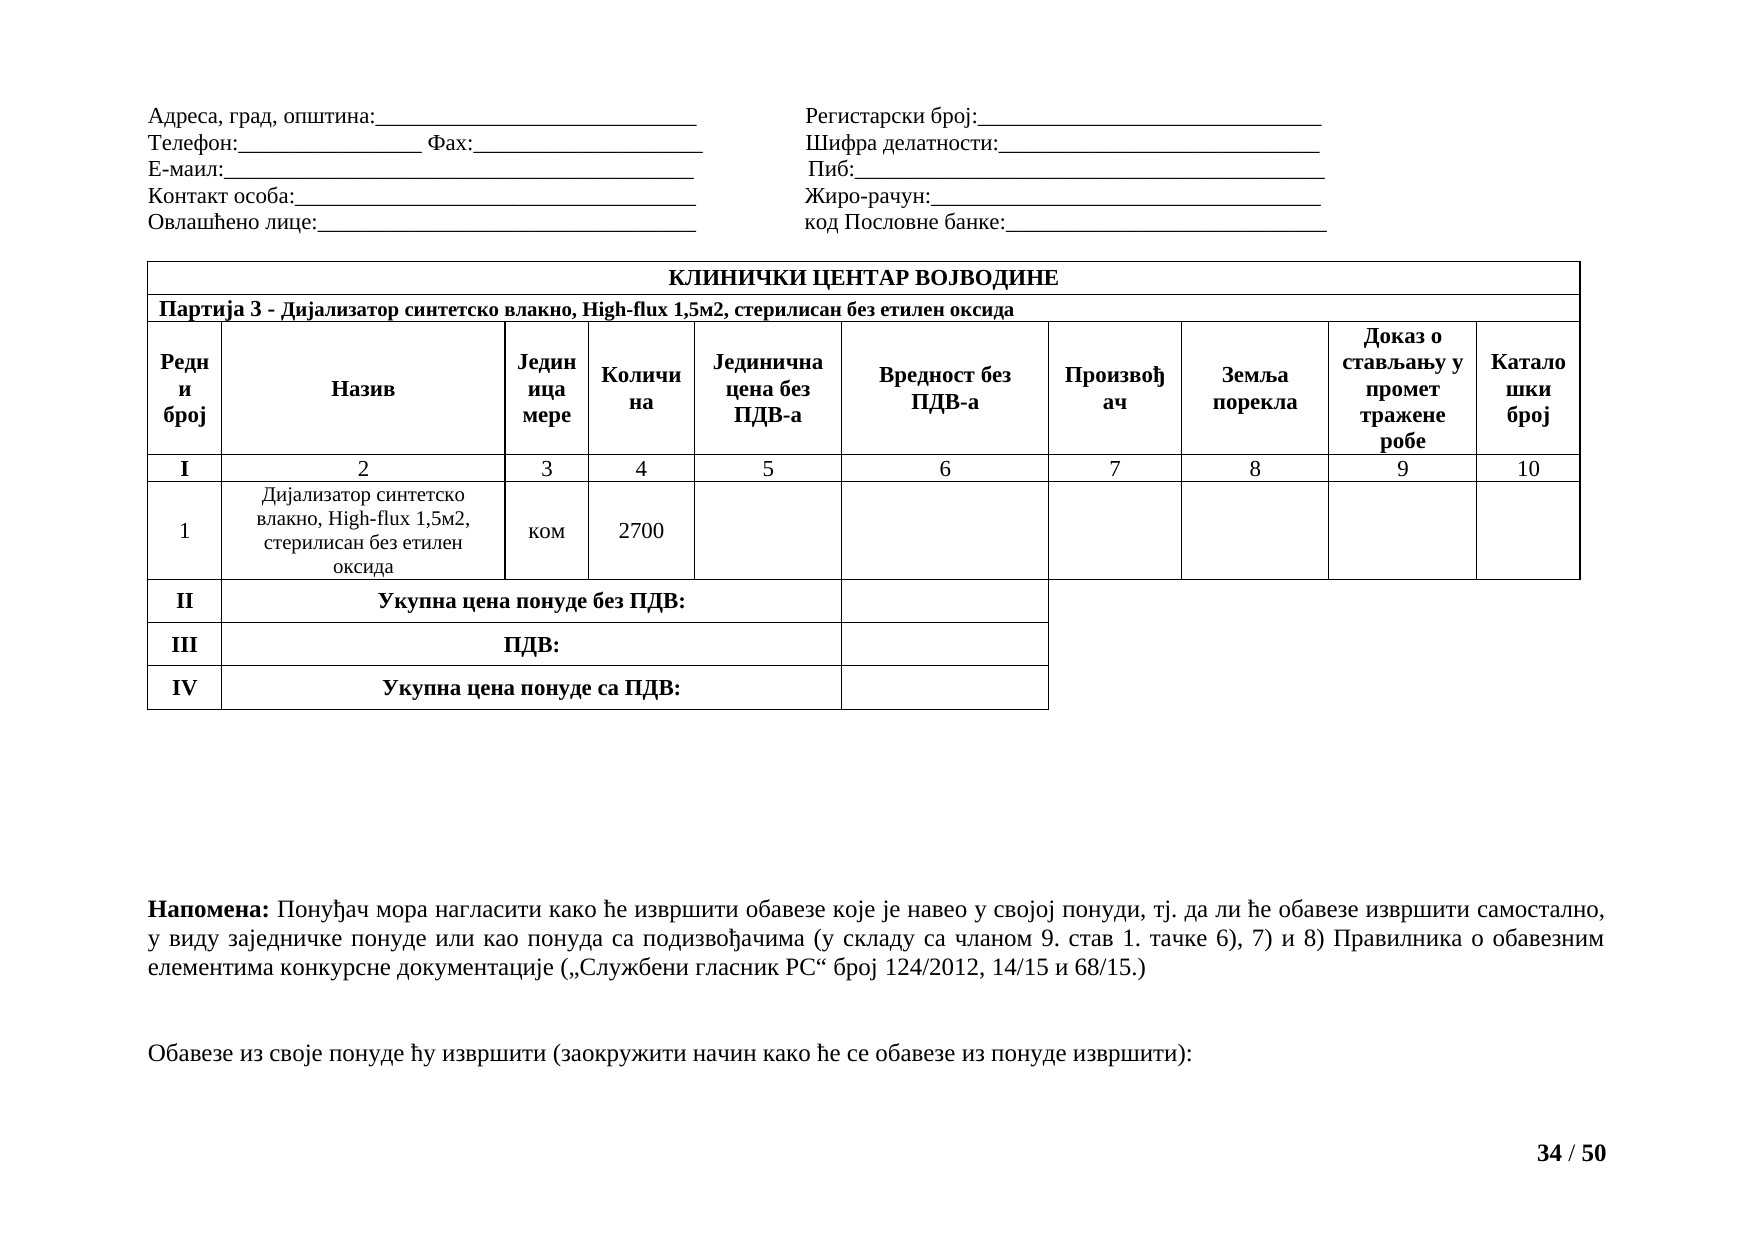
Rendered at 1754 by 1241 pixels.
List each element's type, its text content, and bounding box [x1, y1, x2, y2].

table_cell 8 [1182, 455, 1328, 481]
table_cell 3 [506, 455, 588, 481]
table_cell [842, 623, 1048, 665]
table_cell Редни број [148, 322, 221, 454]
table_cell Назив [222, 322, 504, 454]
table_cell Укупна цена понуде без ПДВ: [222, 580, 841, 622]
table_cell 2700 [589, 482, 694, 578]
table_cell Јединична цена без ПДВ-а [695, 322, 841, 454]
table_cell IV [148, 666, 221, 709]
table_cell Количина [589, 322, 694, 454]
table_cell Вредност без ПДВ-а [842, 322, 1048, 454]
table_cell ПДВ: [222, 623, 841, 665]
table_cell [695, 482, 841, 578]
table_cell Јединица мере [506, 322, 588, 454]
table_cell Дијализатор синтетско влакно, High-flux 1,5м2, стерилисан без етилен оксида [222, 482, 504, 578]
text Обавезе из своје понуде ћу извршити (заокружити начин како ће се обавезе из понуде извршити): [148, 1038, 1606, 1067]
table_cell I [148, 455, 221, 481]
table_cell [1182, 482, 1328, 578]
table_cell III [148, 623, 221, 665]
table_cell 4 [589, 455, 694, 481]
table_cell 2 [222, 455, 504, 481]
table_cell 6 [842, 455, 1048, 481]
table_cell 1 [148, 482, 221, 578]
text Контакт особа:___________________________________ Жиро-рачун:__________________________________ [148, 182, 1606, 208]
table_cell Укупна цена понуде са ПДВ: [222, 666, 841, 709]
table_cell 10 [1477, 455, 1579, 481]
table_cell II [148, 580, 221, 622]
table_header КЛИНИЧКИ ЦЕНТАР ВОЈВОДИНЕ [148, 262, 1579, 293]
table_cell [842, 482, 1048, 578]
table_cell [842, 666, 1048, 709]
table_cell [842, 580, 1048, 622]
table_cell Произвођач [1049, 322, 1181, 454]
table_cell ком [506, 482, 588, 578]
text Телефон:________________ Фах:____________________ Шифра делатности:____________________________ [148, 129, 1606, 155]
text Е-маил:_________________________________________ Пиб:_________________________________________ [148, 155, 1606, 182]
table_cell [1049, 482, 1181, 578]
table_cell 9 [1329, 455, 1476, 481]
table_cell [1329, 482, 1476, 578]
table_cell Партија 3 - Дијализатор синтетско влакно, High-flux 1,5м2, стерилисан без етилен оксида [148, 295, 1579, 321]
text Адреса, град, општина:____________________________ Регистарски број:______________________________ [148, 103, 1606, 129]
table_cell Каталошки број [1477, 322, 1579, 454]
text Напомена: Понуђач мора нагласити како ће извршити обавезе које је навео у својој понуди, тј. да ли ће обавезе извршити самостално, у виду заједничке понуде или као понуда са подизвођачима (у складу са чланом 9. став 1. тачкe 6), 7) и 8) Правилника о обавезним елементима конкурсне документације („Службени гласник РС“ број 124/2012, 14/15 и 68/15.) [148, 894, 1606, 981]
table_cell 7 [1049, 455, 1181, 481]
text Овлашћено лице:_________________________________ код Пословне банке:____________________________ [148, 208, 1606, 234]
table_cell Земља порекла [1182, 322, 1328, 454]
table_cell [1477, 482, 1579, 578]
table_cell Доказ о стављању у промет тражене робе [1329, 322, 1476, 454]
table_cell 5 [695, 455, 841, 481]
